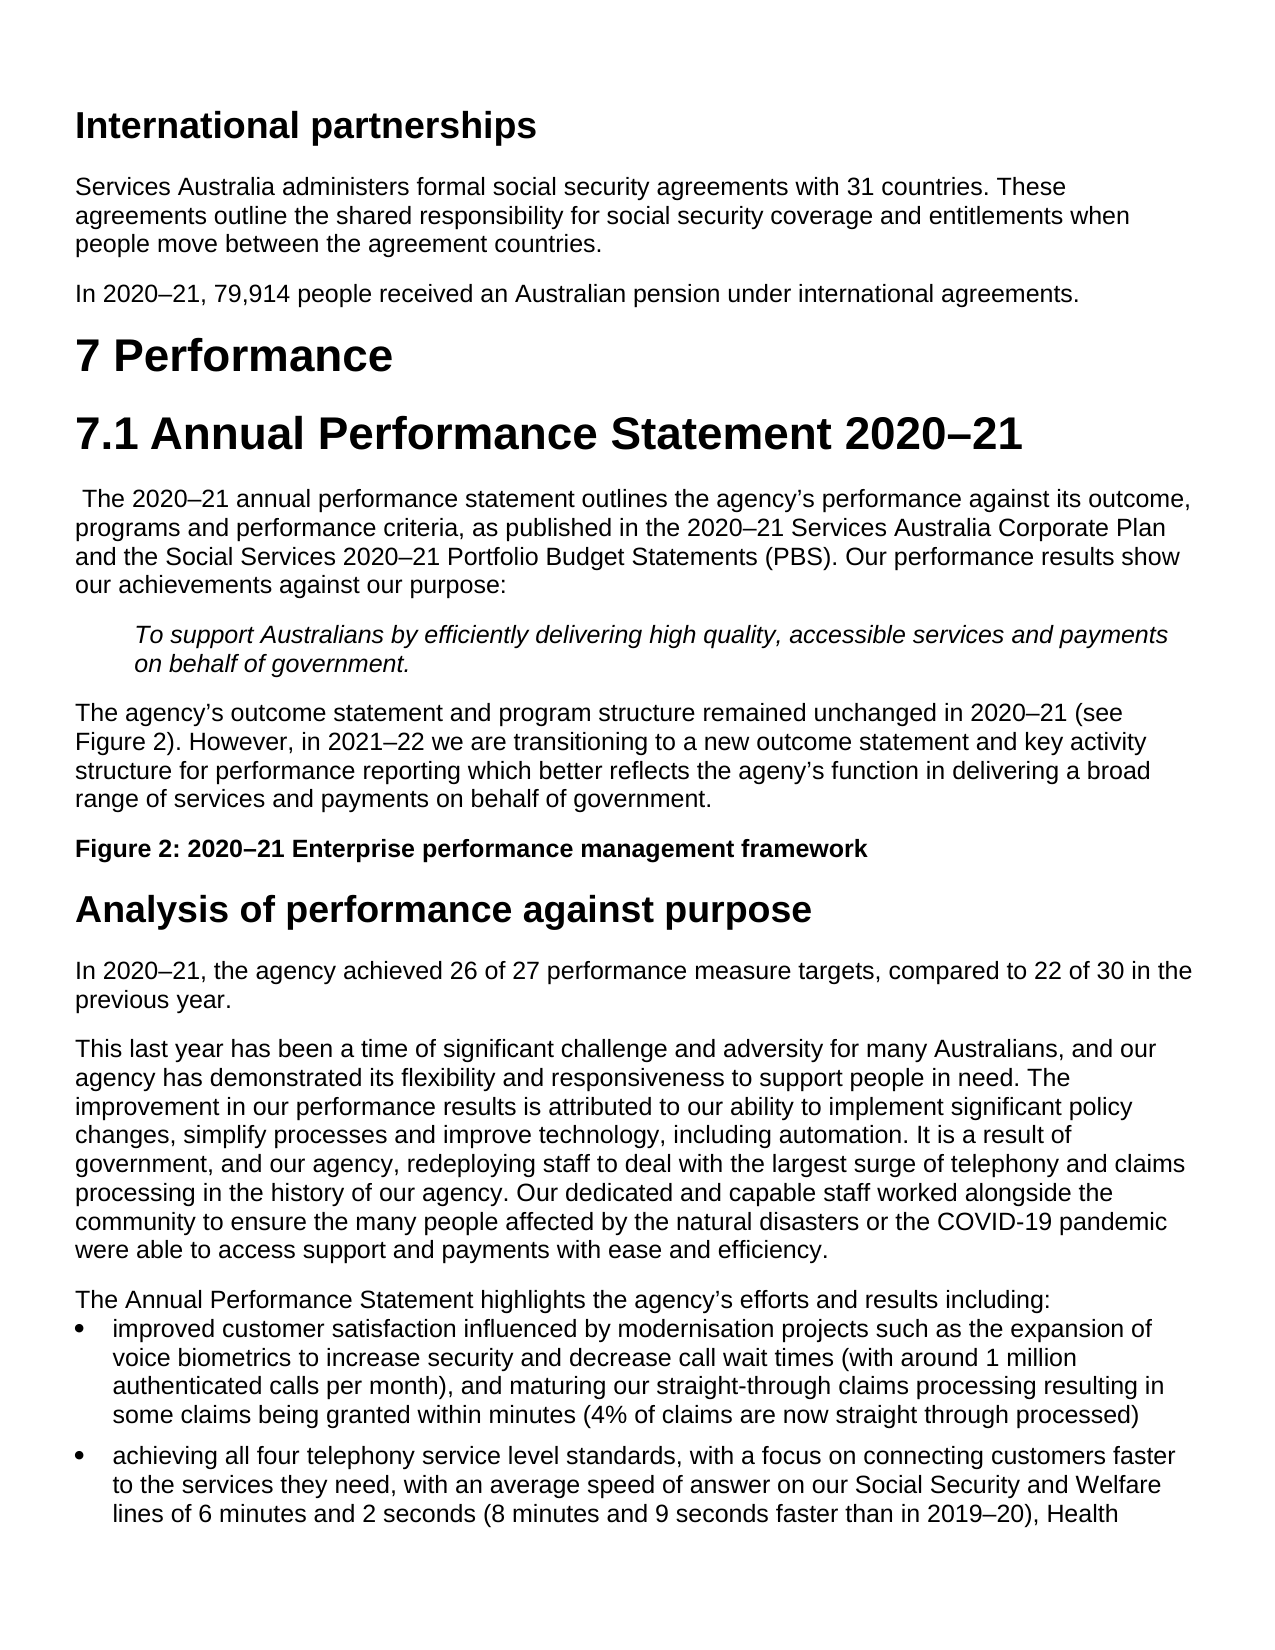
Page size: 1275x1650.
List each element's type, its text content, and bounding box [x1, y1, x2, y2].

subtitle 7 Performance [75, 328, 1200, 381]
list improved customer satisfaction influenced by modernisation projects such as the expansion of voice biometrics to increase security and decrease call wait times (with around 1 million authenticated calls per month), and maturing our straight-through claims processing resulting in some claims being granted within minutes (4% of claims are now straight through processed) [75, 1314, 1200, 1429]
subtitle International partnerships [75, 104, 1200, 147]
subtitle 7.1 Annual Performance Statement 2020–21 [75, 406, 1200, 459]
text Figure 2: 2020–21 Enterprise performance management framework [75, 834, 1200, 863]
text This last year has been a time of significant challenge and adversity for many Australians, and our agency has demonstrated its flexibility and responsiveness to support people in need. The improvement in our performance results is attributed to our ability to implement significant policy changes, simplify processes and improve technology, including automation. It is a result of government, and our agency, redeploying staff to deal with the largest surge of telephony and claims processing in the history of our agency. Our dedicated and capable staff worked alongside the community to ensure the many people affected by the natural disasters or the COVID-19 pandemic were able to access support and payments with ease and efficiency. [75, 1034, 1200, 1264]
text In 2020–21, the agency achieved 26 of 27 performance measure targets, compared to 22 of 30 in the previous year. [75, 956, 1200, 1013]
subtitle Analysis of performance against purpose [75, 888, 1200, 931]
text In 2020–21, 79,914 people received an Australian pension under international agreements. [75, 279, 1200, 308]
text The agency’s outcome statement and program structure remained unchanged in 2020–21 (see Figure 2). However, in 2021–22 we are transitioning to a new outcome statement and key activity structure for performance reporting which better reflects the ageny’s function in delivering a broad range of services and payments on behalf of government. [75, 698, 1200, 813]
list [75, 1441, 1200, 1528]
text The Annual Performance Statement highlights the agency’s efforts and results including: [75, 1285, 1200, 1314]
text The 2020–21 annual performance statement outlines the agency’s performance against its outcome, programs and performance criteria, as published in the 2020–21 Services Australia Corporate Plan and the Social Services 2020–21 Portfolio Budget Statements (PBS). Our performance results show our achievements against our purpose: [75, 484, 1200, 599]
text Services Australia administers formal social security agreements with 31 countries. These agreements outline the shared responsibility for social security coverage and entitlements when people move between the agreement countries. [75, 172, 1200, 258]
text To support Australians by efficiently delivering high quality, accessible services and payments on behalf of government. [134, 620, 1200, 677]
